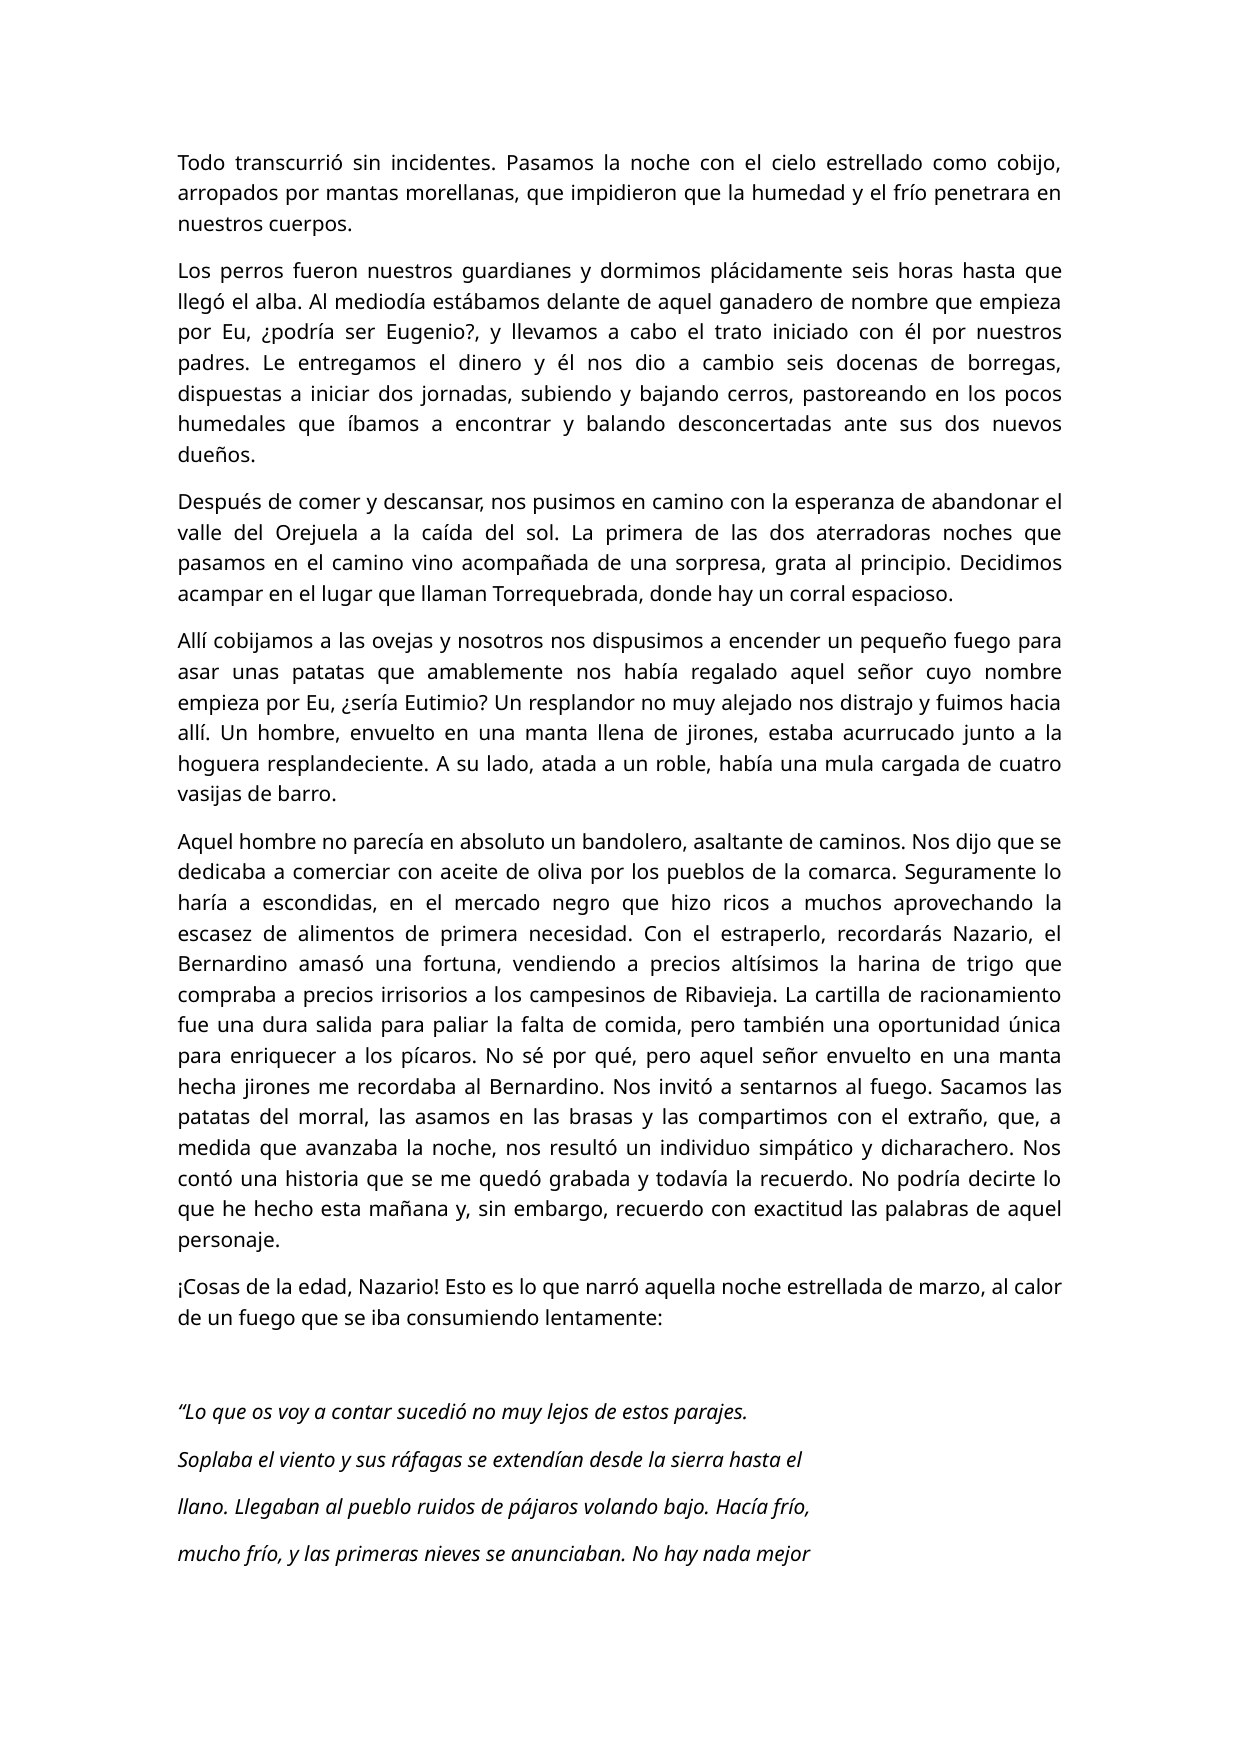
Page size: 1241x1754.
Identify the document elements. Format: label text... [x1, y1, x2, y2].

text ¡Cosas de la edad, Nazario! Esto es lo que narró aquella noche estrellada de marzo, al calor de un fuego que se iba consumiendo lentamente: [177, 1272, 1063, 1331]
text Soplaba el viento y sus ráfagas se extendían desde la sierra hasta el [177, 1445, 1063, 1473]
text Todo transcurrió sin incidentes. Pasamos la noche con el cielo estrellado como cobijo, arropados por mantas morellanas, que impidieron que la humedad y el frío penetrara en nuestros cuerpos. [177, 148, 1063, 237]
text Los perros fueron nuestros guardianes y dormimos plácidamente seis horas hasta que llegó el alba. Al mediodía estábamos delante de aquel ganadero de nombre que empieza por Eu, ¿podría ser Eugenio?, y llevamos a cabo el trato iniciado con él por nuestros padres. Le entregamos el dinero y él nos dio a cambio seis docenas de borregas, dispuestas a iniciar dos jornadas, subiendo y bajando cerros, pastoreando en los pocos humedales que íbamos a encontrar y balando desconcertadas ante sus dos nuevos dueños. [177, 256, 1063, 468]
text Después de comer y descansar, nos pusimos en camino con la esperanza de abandonar el valle del Orejuela a la caída del sol. La primera de las dos aterradoras noches que pasamos en el camino vino acompañada de una sorpresa, grata al principio. Decidimos acampar en el lugar que llaman Torrequebrada, donde hay un corral espacioso. [177, 487, 1063, 607]
text Allí cobijamos a las ovejas y nosotros nos dispusimos a encender un pequeño fuego para asar unas patatas que amablemente nos había regalado aquel señor cuyo nombre empieza por Eu, ¿sería Eutimio? Un resplandor no muy alejado nos distrajo y fuimos hacia allí. Un hombre, envuelto en una manta llena de jirones, estaba acurrucado junto a la hoguera resplandeciente. A su lado, atada a un roble, había una mula cargada de cuatro vasijas de barro. [177, 626, 1063, 808]
text Aquel hombre no parecía en absoluto un bandolero, asaltante de caminos. Nos dijo que se dedicaba a comerciar con aceite de oliva por los pueblos de la comarca. Seguramente lo haría a escondidas, en el mercado negro que hizo ricos a muchos aprovechando la escasez de alimentos de primera necesidad. Con el estraperlo, recordarás Nazario, el Bernardino amasó una fortuna, vendiendo a precios altísimos la harina de trigo que compraba a precios irrisorios a los campesinos de Ribavieja. La cartilla de racionamiento fue una dura salida para paliar la falta de comida, pero también una oportunidad única para enriquecer a los pícaros. No sé por qué, pero aquel señor envuelto en una manta hecha jirones me recordaba al Bernardino. Nos invitó a sentarnos al fuego. Sacamos las patatas del morral, las asamos en las brasas y las compartimos con el extraño, que, a medida que avanzaba la noche, nos resultó un individuo simpático y dicharachero. Nos contó una historia que se me quedó grabada y todavía la recuerdo. No podría decirte lo que he hecho esta mañana y, sin embargo, recuerdo con exactitud las palabras de aquel personaje. [177, 827, 1063, 1253]
text “Lo que os voy a contar sucedió no muy lejos de estos parajes. [177, 1397, 1063, 1426]
text mucho frío, y las primeras nieves se anunciaban. No hay nada mejor [177, 1539, 1063, 1568]
text llano. Llegaban al pueblo ruidos de pájaros volando bajo. Hacía frío, [177, 1492, 1063, 1520]
